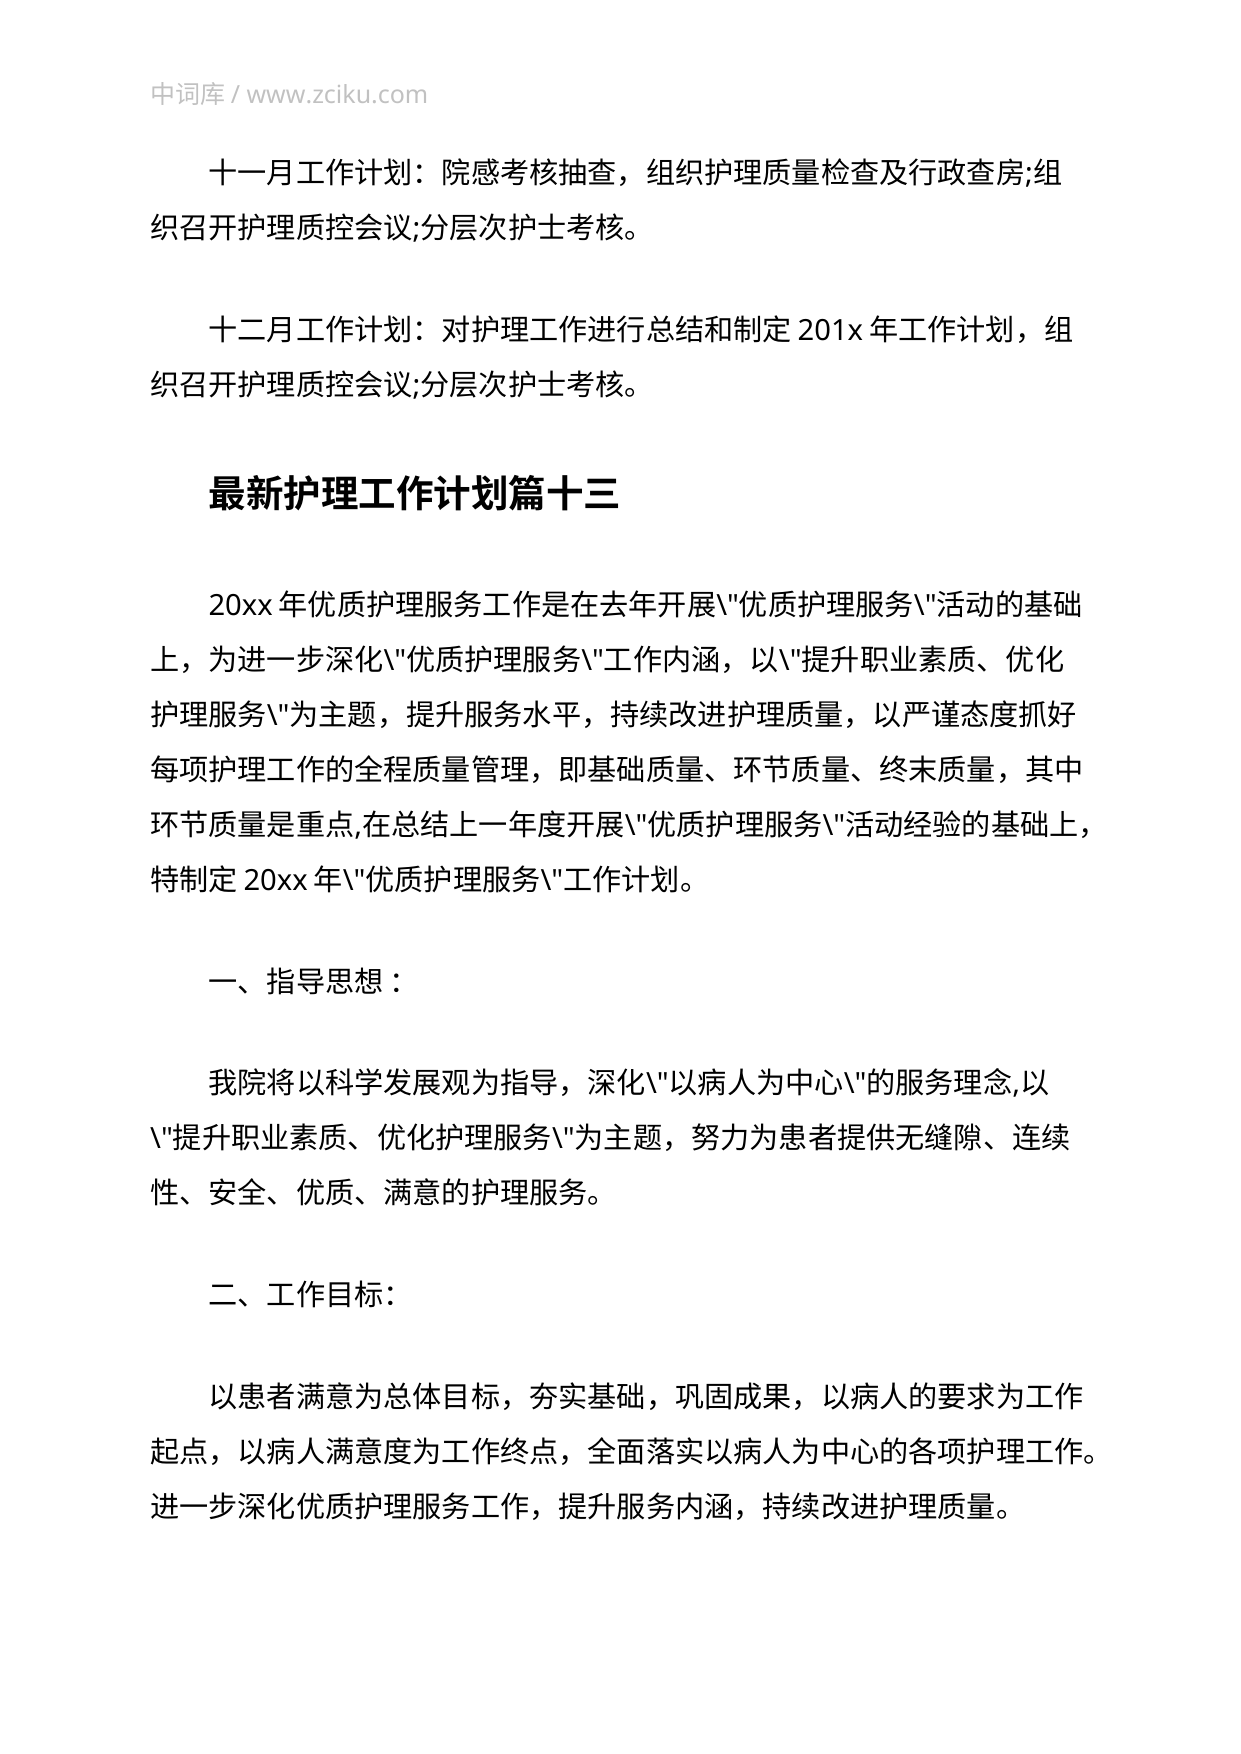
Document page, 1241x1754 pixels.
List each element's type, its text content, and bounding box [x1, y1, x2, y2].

text 最新护理工作计划篇十三 [150, 464, 1090, 518]
text 十二月工作计划：对护理工作进行总结和制定201x年工作计划，组织召开护理质控会议;分层次护士考核。 [150, 307, 1090, 404]
text 我院将以科学发展观为指导，深化\"以病人为中心\"的服务理念,以\"提升职业素质、优化护理服务\"为主题，努力为患者提供无缝隙、连续性、安全、优质、满意的护理服务。 [150, 1060, 1090, 1212]
text 二、工作目标： [150, 1272, 1090, 1314]
text 十一月工作计划：院感考核抽查，组织护理质量检查及行政查房;组织召开护理质控会议;分层次护士考核。 [150, 150, 1090, 247]
text 一、指导思想 ： [150, 958, 1090, 1001]
text 20xx年优质护理服务工作是在去年开展\"优质护理服务\"活动的基础上，为进一步深化\"优质护理服务\"工作内涵，以\"提升职业素质、优化护理服务\"为主题，提升服务水平，持续改进护理质量，以严谨态度抓好每项护理工作的全程质量管理，即基础质量、环节质量、终末质量，其中环节质量是重点,在总结上一年度开展\"优质护理服务\"活动经验的基础上，特制定20xx年\"优质护理服务\"工作计划。 [150, 581, 1090, 899]
text 以患者满意为总体目标，夯实基础，巩固成果，以病人的要求为工作起点，以病人满意度为工作终点，全面落实以病人为中心的各项护理工作。进一步深化优质护理服务工作，提升服务内涵，持续改进护理质量。 [150, 1373, 1090, 1526]
